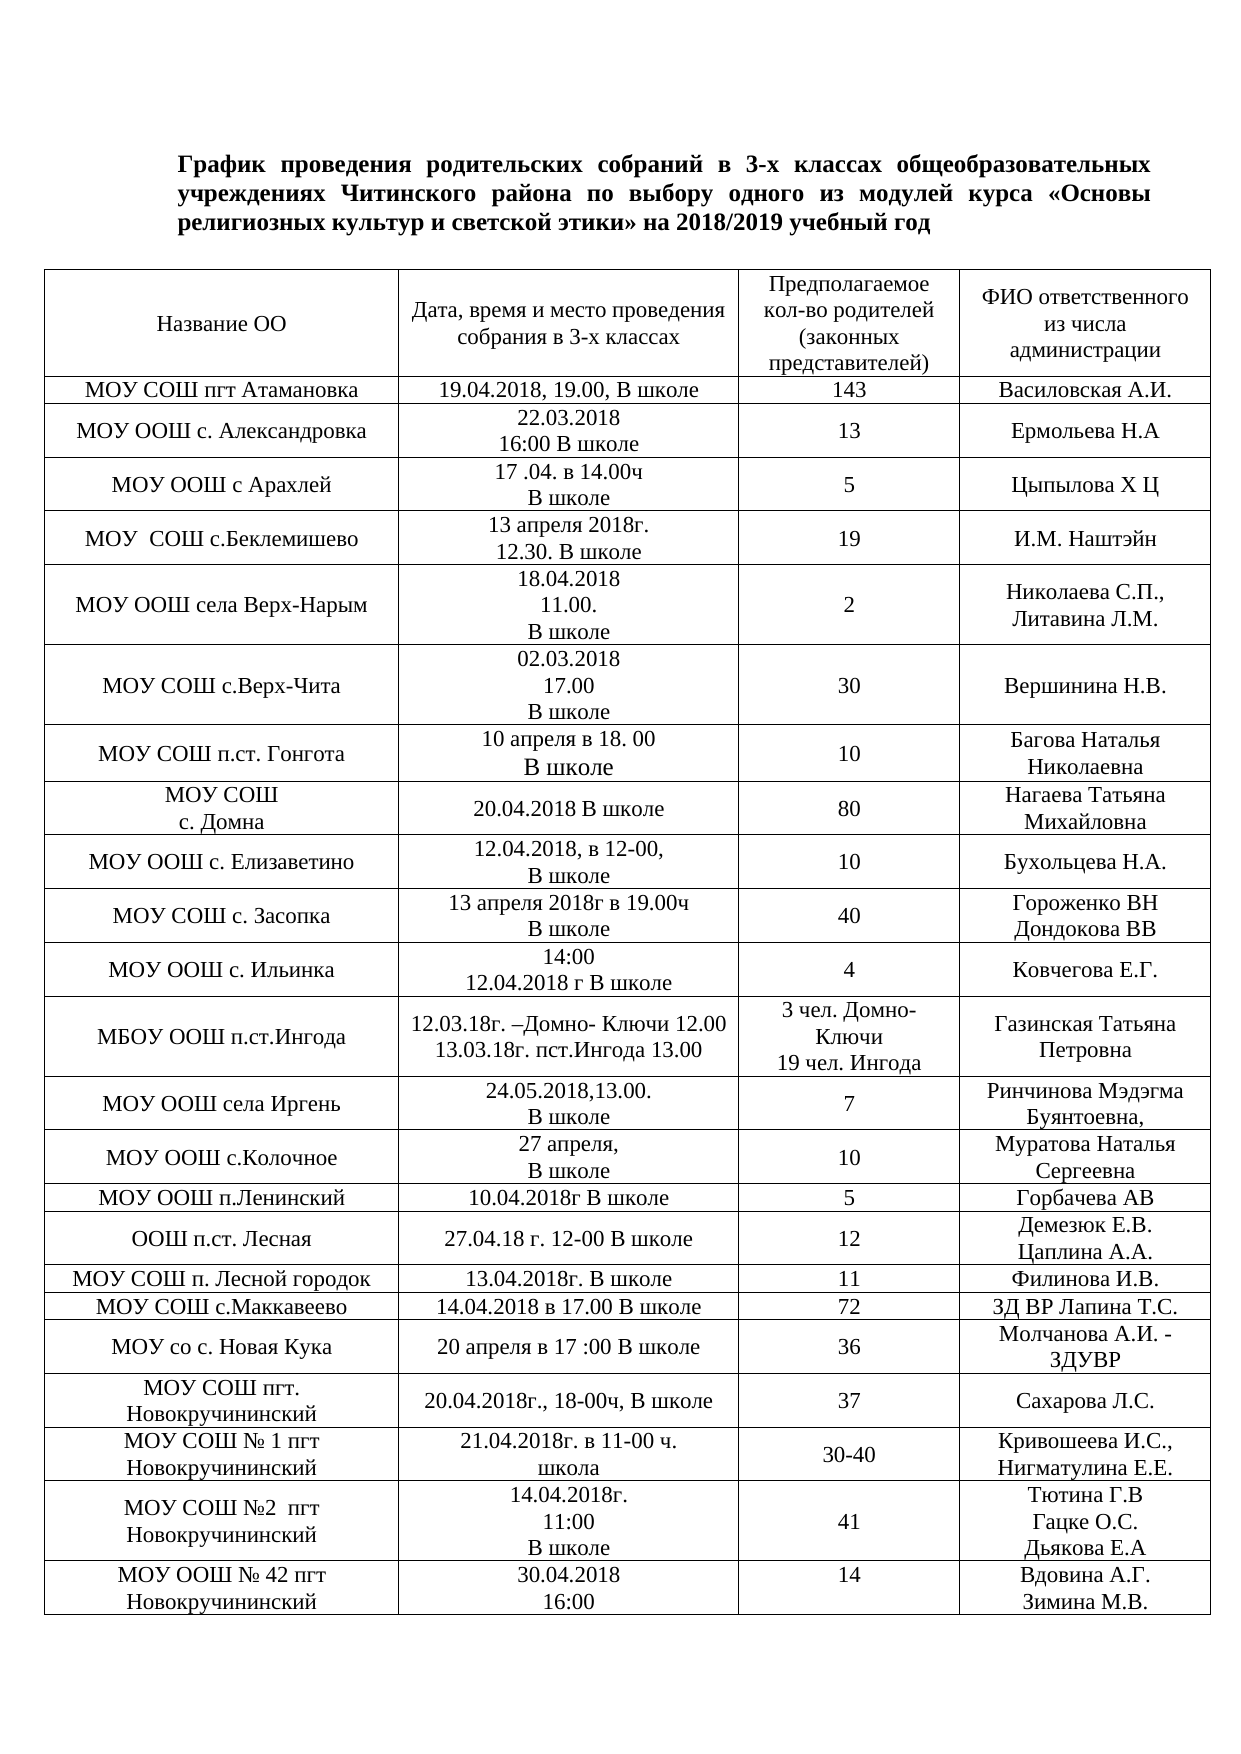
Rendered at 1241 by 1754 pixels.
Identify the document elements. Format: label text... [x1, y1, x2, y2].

table_cell МОУ ООШ села Верх-Нарым [45, 565, 398, 644]
table_cell 3 чел. Домно-Ключи 19 чел. Ингода [739, 997, 959, 1076]
table_cell МОУ СОШ с. Засопка [45, 889, 398, 942]
table_cell МОУ ООШ с. Александровка [45, 404, 398, 457]
table_cell МОУ ООШ п.Ленинский [45, 1184, 398, 1211]
table_cell 20.04.2018 В школе [399, 782, 738, 834]
table_cell 80 [739, 782, 959, 834]
table_cell 41 [739, 1481, 959, 1560]
table_cell МОУ СОШ № 1 пгт Новокручининский [45, 1428, 398, 1480]
table_cell Сахарова Л.С. [960, 1374, 1210, 1427]
table_cell МОУ СОШ п.ст. Гонгота [45, 725, 398, 781]
table_cell МОУ СОШ пгт Атамановка [45, 377, 398, 403]
table_cell Филинова И.В. [960, 1265, 1210, 1292]
table_cell 13 апреля 2018г. 12.30. В школе [399, 511, 738, 564]
table_cell Нагаева Татьяна Михайловна [960, 782, 1210, 834]
table_cell Горбачева АВ [960, 1184, 1210, 1211]
table_cell 18.04.2018 11.00. В школе [399, 565, 738, 644]
table_cell 14 [739, 1561, 959, 1614]
table_cell 143 [739, 377, 959, 403]
table_cell Василовская А.И. [960, 377, 1210, 403]
table_cell 5 [739, 458, 959, 510]
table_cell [960, 1561, 1210, 1614]
table_cell ЗД ВР Лапина Т.С. [960, 1293, 1210, 1319]
table_cell Ковчегова Е.Г. [960, 943, 1210, 996]
table_cell МОУ со с. Новая Кука [45, 1320, 398, 1373]
table_cell МБОУ ООШ п.ст.Ингода [45, 997, 398, 1076]
table_cell 02.03.2018 17.00 В школе [399, 645, 738, 724]
table_cell 4 [739, 943, 959, 996]
table_cell 10 [739, 1130, 959, 1183]
table_cell 36 [739, 1320, 959, 1373]
table_header ФИО ответственного из числа администрации [960, 270, 1210, 376]
table_cell 37 [739, 1374, 959, 1427]
table_cell Муратова Наталья Сергеевна [960, 1130, 1210, 1183]
table_cell Газинская Татьяна Петровна [960, 997, 1210, 1076]
table_cell 12.04.2018, в 12-00, В школе [399, 835, 738, 888]
table_cell Бухольцева Н.А. [960, 835, 1210, 888]
table_cell 27 апреля, В школе [399, 1130, 738, 1183]
table_cell Ермольева Н.А [960, 404, 1210, 457]
table_cell 17 .04. в 14.00ч В школе [399, 458, 738, 510]
table_cell Гороженко ВН Дондокова ВВ [960, 889, 1210, 942]
table_cell 13 [739, 404, 959, 457]
table_cell МОУ СОШ пгт. Новокручининский [45, 1374, 398, 1427]
table_header Предполагаемое кол-во родителей (законных представителей) [739, 270, 959, 376]
table_cell 13.04.2018г. В школе [399, 1265, 738, 1292]
table_cell МОУ ООШ с. Елизаветино [45, 835, 398, 888]
table_cell 10 [739, 835, 959, 888]
table_cell МОУ ООШ села Иргень [45, 1077, 398, 1129]
table_cell 10 апреля в 18. 00 В школе [399, 725, 738, 781]
table_cell 27.04.18 г. 12-00 В школе [399, 1212, 738, 1264]
table_cell Ринчинова Мэдэгма Буянтоевна, [960, 1077, 1210, 1129]
table_cell МОУ СОШ с.Маккавеево [45, 1293, 398, 1319]
table_cell Демезюк Е.В. Цаплина А.А. [960, 1212, 1210, 1264]
table_cell И.М. Наштэйн [960, 511, 1210, 564]
table_cell 30 [739, 645, 959, 724]
table_cell 2 [739, 565, 959, 644]
table_cell 10.04.2018г В школе [399, 1184, 738, 1211]
table_cell 12 [739, 1212, 959, 1264]
table_cell Вершинина Н.В. [960, 645, 1210, 724]
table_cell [399, 1561, 738, 1614]
table_header Название ОО [45, 270, 398, 376]
table_cell 13 апреля 2018г в 19.00ч В школе [399, 889, 738, 942]
table_cell Тютина Г.В Гацке О.С. Дьякова Е.А [960, 1481, 1210, 1560]
table_cell 12.03.18г. –Домно- Ключи 12.00 13.03.18г. пст.Ингода 13.00 [399, 997, 738, 1076]
table_cell МОУ ООШ с.Колочное [45, 1130, 398, 1183]
table_cell Багова Наталья Николаевна [960, 725, 1210, 781]
table_header Дата, время и место проведения собрания в 3-х классах [399, 270, 738, 376]
table_cell Цыпылова Х Ц [960, 458, 1210, 510]
table_cell 7 [739, 1077, 959, 1129]
table_cell МОУ ООШ с Арахлей [45, 458, 398, 510]
table_cell 21.04.2018г. в 11-00 ч. школа [399, 1428, 738, 1480]
table_cell 40 [739, 889, 959, 942]
table_cell МОУ СОШ с.Беклемишево [45, 511, 398, 564]
table_cell 19.04.2018, 19.00, В школе [399, 377, 738, 403]
text График проведения родительских собраний в 3-х классах общеобразовательных учреждениях Читинского района по выбору одного из модулей курса «Основы религиозных культур и светской этики» на 2018/2019 учебный год [177, 149, 1152, 236]
table_cell 20 апреля в 17 :00 В школе [399, 1320, 738, 1373]
table_cell МОУ СОШ №2 пгт Новокручининский [45, 1481, 398, 1560]
table_cell МОУ СОШ с.Верх-Чита [45, 645, 398, 724]
table_cell 22.03.2018 16:00 В школе [399, 404, 738, 457]
table_cell 11 [739, 1265, 959, 1292]
table_cell 72 [739, 1293, 959, 1319]
table_cell МОУ ООШ с. Ильинка [45, 943, 398, 996]
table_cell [45, 1561, 398, 1614]
table_cell 14.04.2018г. 11:00 В школе [399, 1481, 738, 1560]
table_cell 5 [739, 1184, 959, 1211]
table_cell МОУ СОШ п. Лесной городок [45, 1265, 398, 1292]
table_cell 19 [739, 511, 959, 564]
table_cell 30-40 [739, 1428, 959, 1480]
table_cell 24.05.2018,13.00. В школе [399, 1077, 738, 1129]
table_cell МОУ СОШ с. Домна [45, 782, 398, 834]
table_cell Кривошеева И.С., Нигматулина Е.Е. [960, 1428, 1210, 1480]
table_cell 14:00 12.04.2018 г В школе [399, 943, 738, 996]
table_cell ООШ п.ст. Лесная [45, 1212, 398, 1264]
table_cell Молчанова А.И. - ЗДУВР [960, 1320, 1210, 1373]
table_cell 14.04.2018 в 17.00 В школе [399, 1293, 738, 1319]
table_cell 10 [739, 725, 959, 781]
table_cell Николаева С.П., Литавина Л.М. [960, 565, 1210, 644]
table_cell 20.04.2018г., 18-00ч, В школе [399, 1374, 738, 1427]
